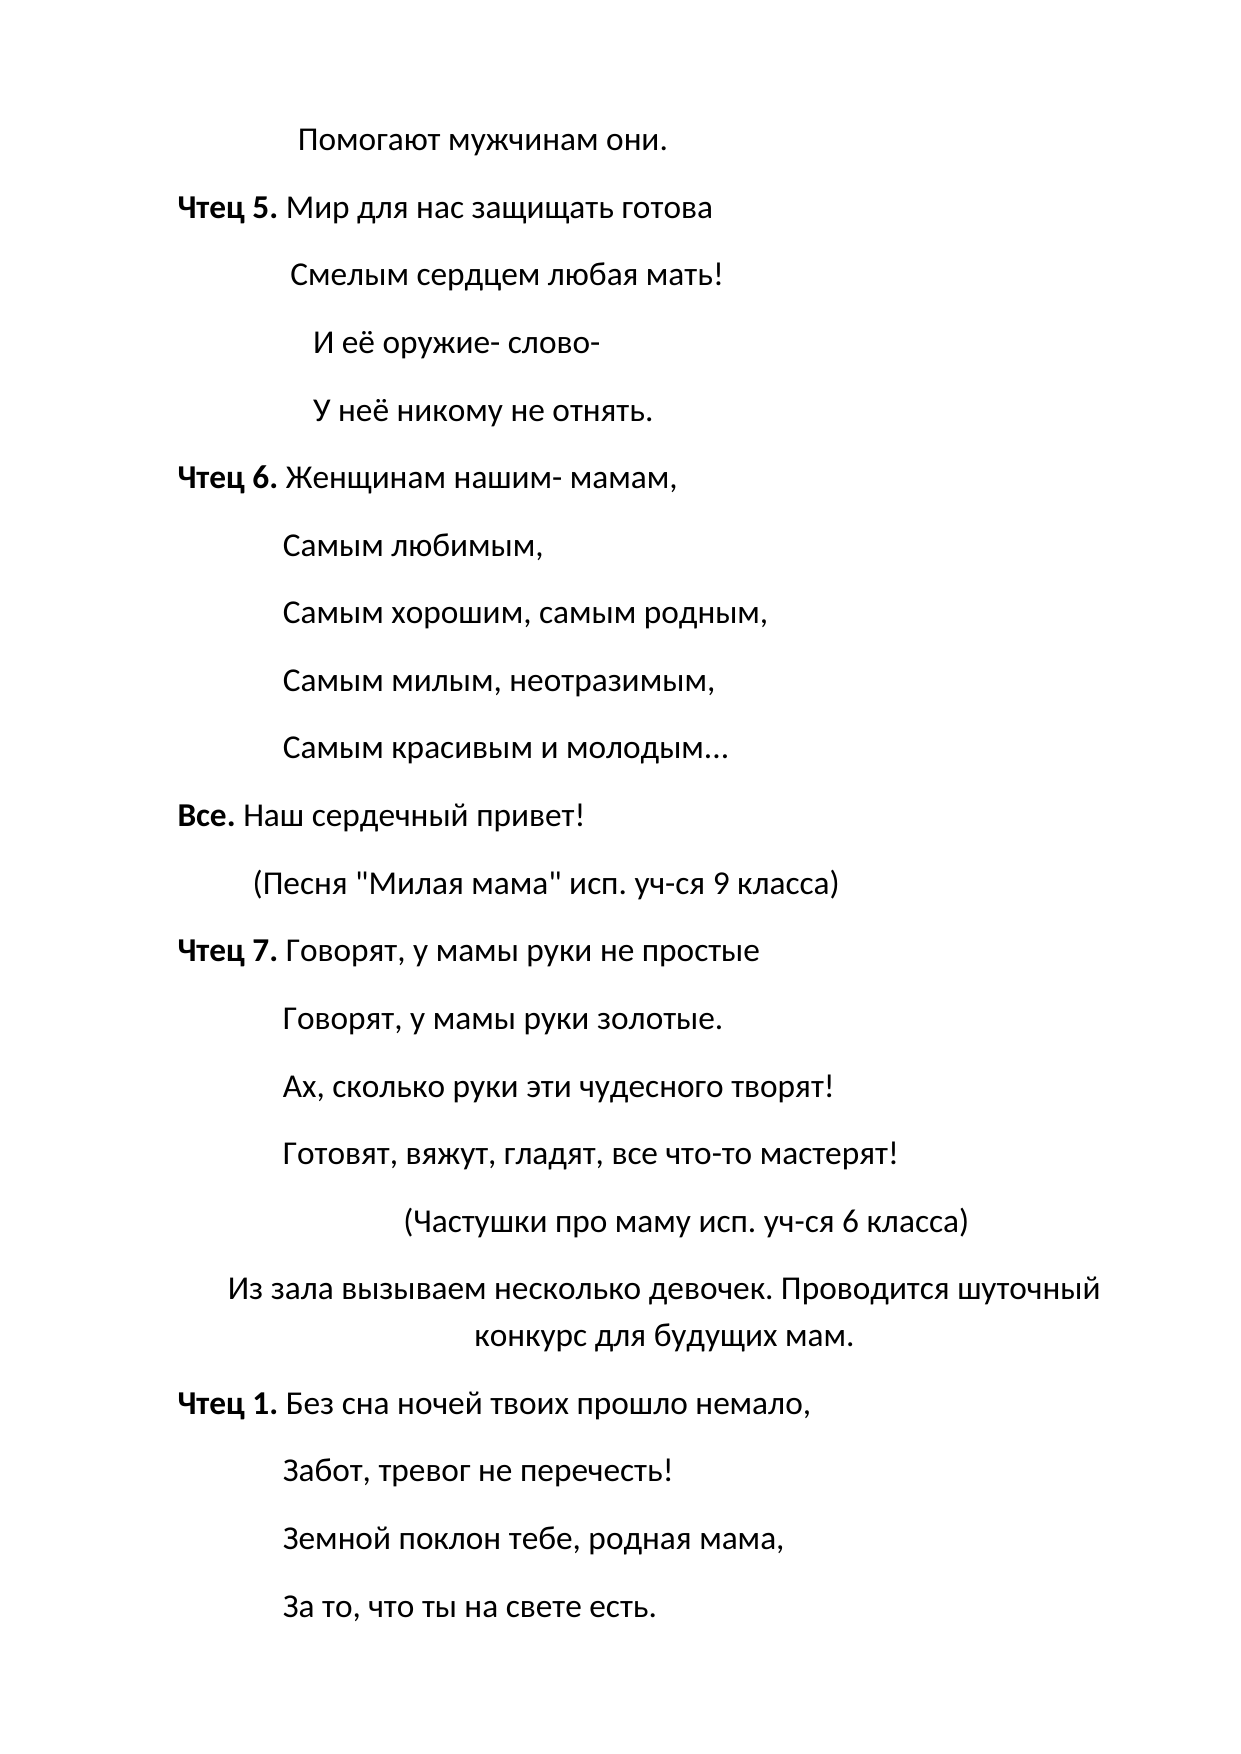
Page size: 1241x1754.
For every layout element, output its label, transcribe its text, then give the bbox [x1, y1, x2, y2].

text Чтец 7. Говорят, у мамы руки не простые [177, 929, 1152, 970]
text У неё никому не отнять. [177, 388, 1152, 429]
text Из зала вызываем несколько девочек. Проводится шуточный конкурс для будущих мам. [177, 1267, 1152, 1355]
text Все. Наш сердечный привет! [177, 794, 1152, 835]
text Говорят, у мамы руки золотые. [177, 997, 1152, 1038]
text За то, что ты на свете есть. [177, 1584, 1152, 1625]
text (Песня "Милая мама" исп. уч-ся 9 класса) [177, 862, 1152, 902]
text Ах, сколько руки эти чудесного творят! [177, 1064, 1152, 1105]
text Забот, тревог не перечесть! [177, 1449, 1152, 1490]
text Помогают мужчинам они. [177, 118, 1152, 159]
text Земной поклон тебе, родная мама, [177, 1517, 1152, 1558]
text И её оружие- слово- [177, 321, 1152, 362]
text Самым любимым, [177, 524, 1152, 564]
text (Частушки про маму исп. уч-ся 6 класса) [177, 1200, 1152, 1241]
text Готовят, вяжут, гладят, все что-то мастерят! [177, 1132, 1152, 1173]
text Самым милым, неотразимым, [177, 659, 1152, 700]
text Самым красивым и молодым... [177, 727, 1152, 767]
text Самым хорошим, самым родным, [177, 591, 1152, 632]
text Чтец 1. Без сна ночей твоих прошло немало, [177, 1382, 1152, 1422]
text Чтец 6. Женщинам нашим- мамам, [177, 456, 1152, 497]
text Смелым сердцем любая мать! [177, 253, 1152, 294]
text Чтец 5. Мир для нас защищать готова [177, 186, 1152, 226]
